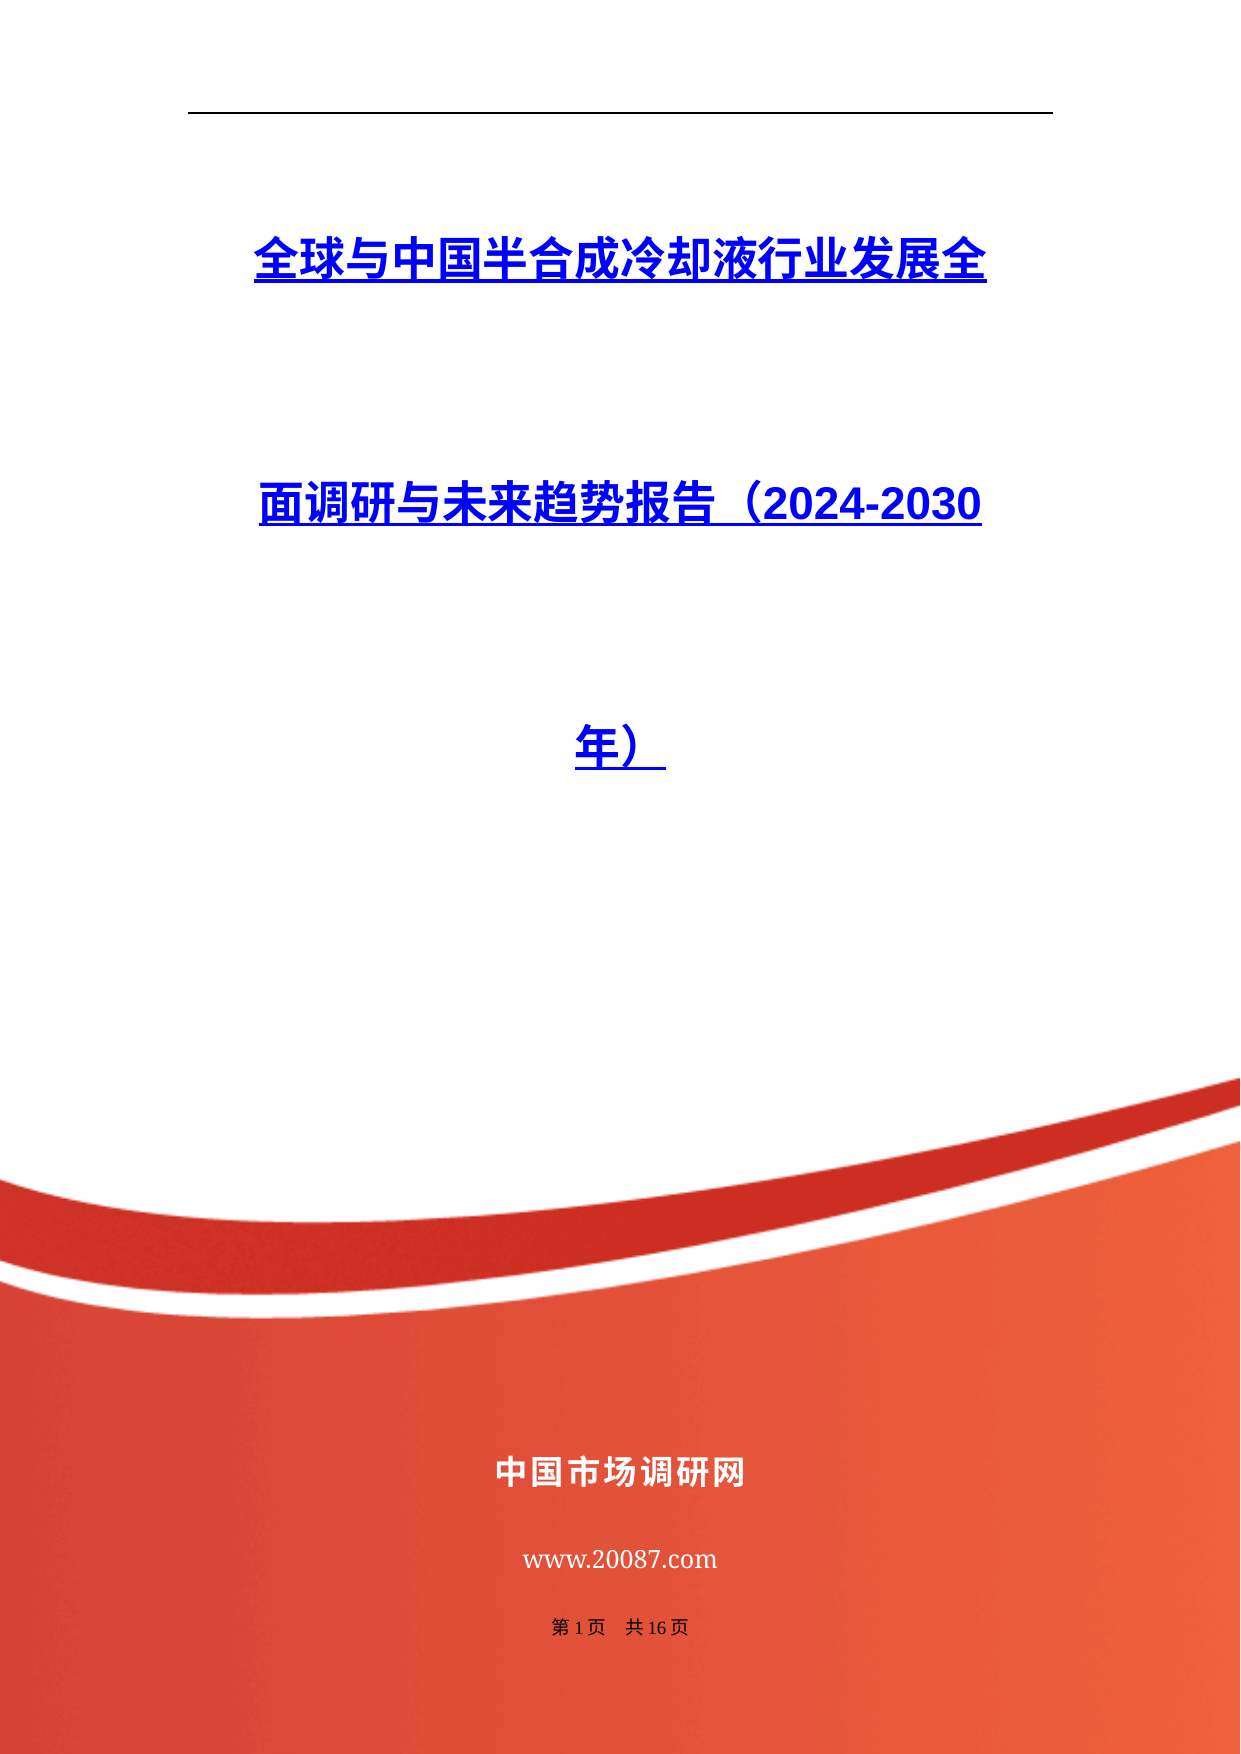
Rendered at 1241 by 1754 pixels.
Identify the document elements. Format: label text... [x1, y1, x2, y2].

picture [0, 1006, 1241, 1754]
table_header 全球与中国半合成冷却液行业发展全面调研与未来趋势报告（2024-2030年） [188, 207, 1053, 871]
subtitle 中国市场调研网 [187, 1437, 1053, 1502]
text www.20087.com [187, 1526, 1053, 1591]
